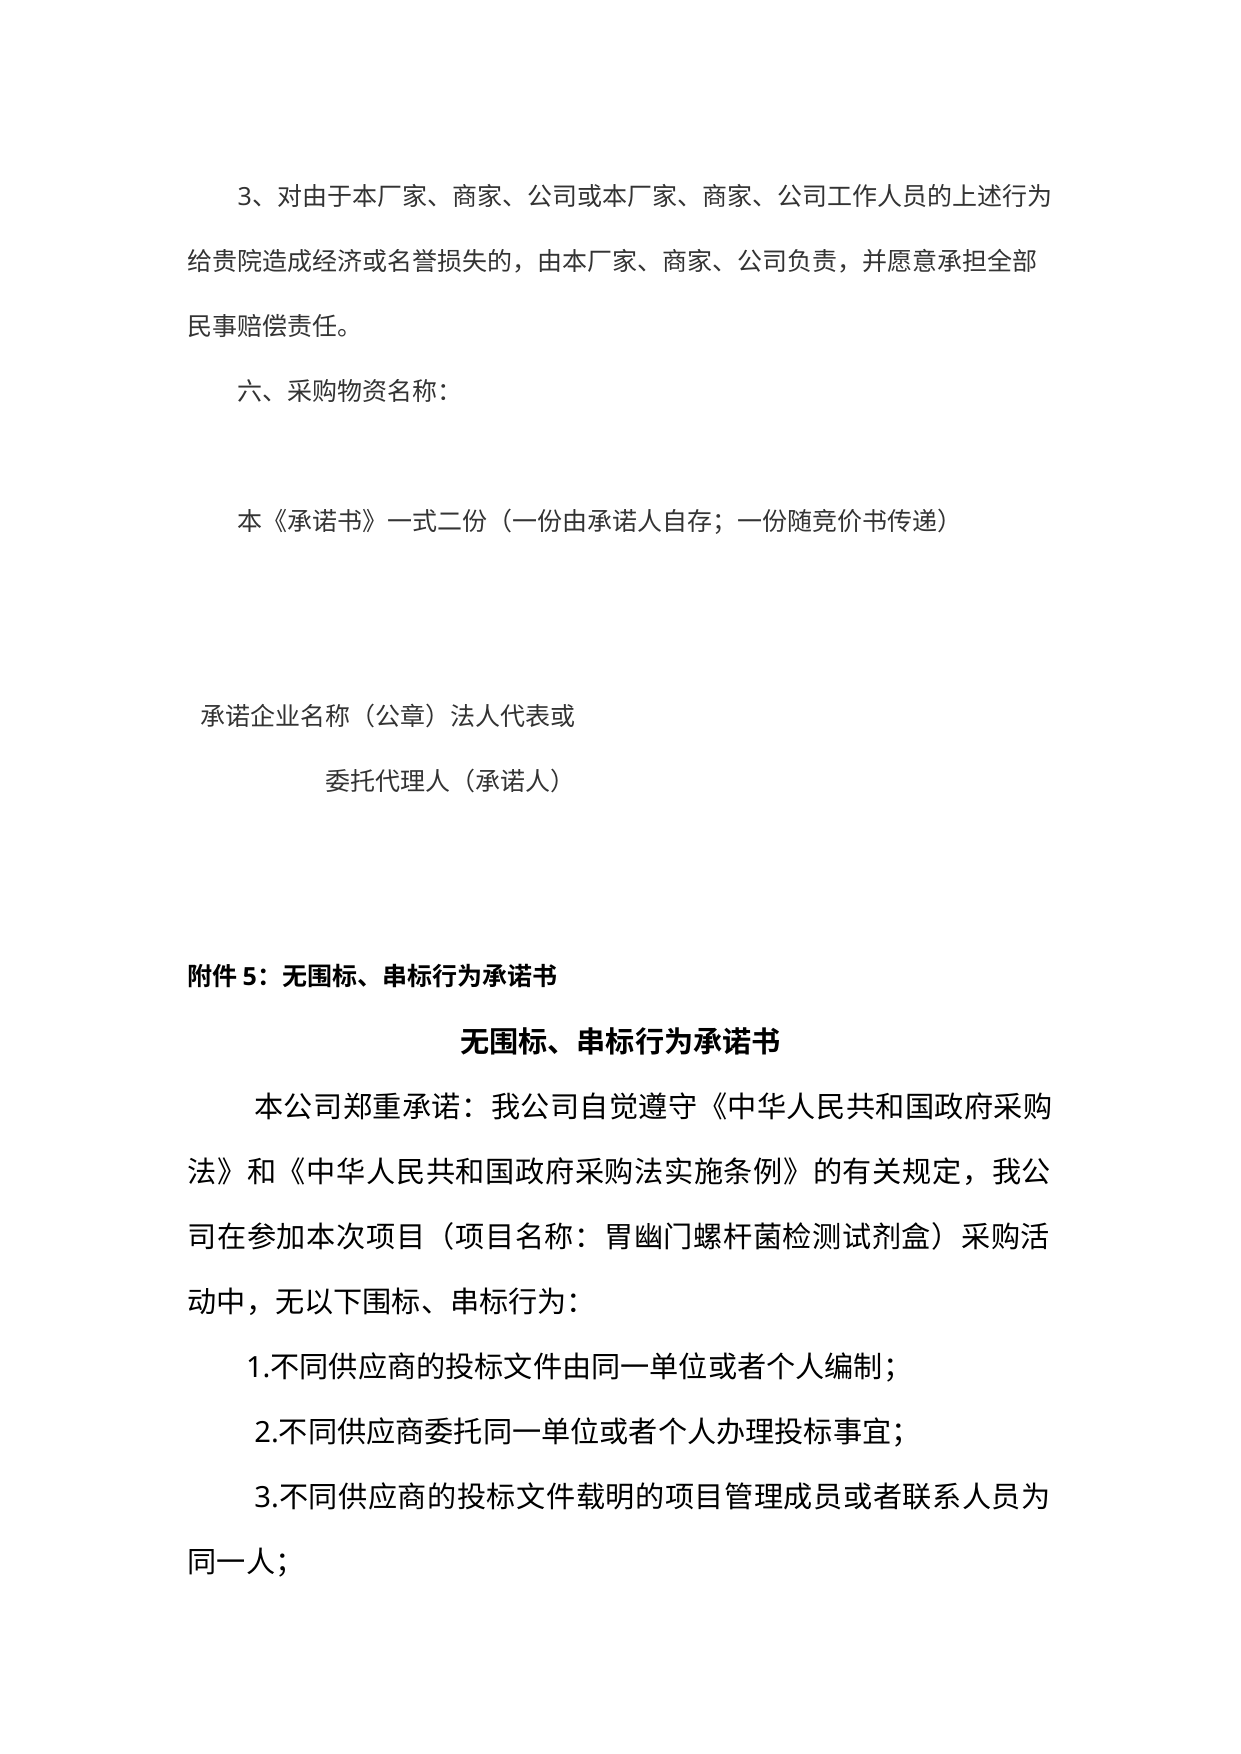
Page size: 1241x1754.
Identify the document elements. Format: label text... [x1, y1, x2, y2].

text 2.不同供应商委托同一单位或者个人办理投标事宜； [187, 1397, 1053, 1462]
text 1.不同供应商的投标文件由同一单位或者个人编制； [187, 1332, 1053, 1397]
text 委托代理人（承诺人） [200, 747, 1053, 812]
text 本《承诺书》一式二份（一份由承诺人自存；一份随竞价书传递） [187, 487, 1053, 552]
text 无围标、串标行为承诺书 [187, 1007, 1053, 1072]
text 3.不同供应商的投标文件载明的项目管理成员或者联系人员为同一人； [187, 1462, 1053, 1592]
text 承诺企业名称（公章）法人代表或 [187, 682, 1053, 747]
text 本公司郑重承诺：我公司自觉遵守《中华人民共和国政府采购法》和《中华人民共和国政府采购法实施条例》的有关规定，我公司在参加本次项目（项目名称：胃幽门螺杆菌检测试剂盒）采购活动中，无以下围标、串标行为： [187, 1072, 1053, 1332]
text 3、对由于本厂家、商家、公司或本厂家、商家、公司工作人员的上述行为给贵院造成经济或名誉损失的，由本厂家、商家、公司负责，并愿意承担全部民事赔偿责任。 [187, 162, 1053, 357]
text 六、采购物资名称： [187, 357, 1053, 422]
text 附件5：无围标、串标行为承诺书 [187, 942, 1053, 1007]
